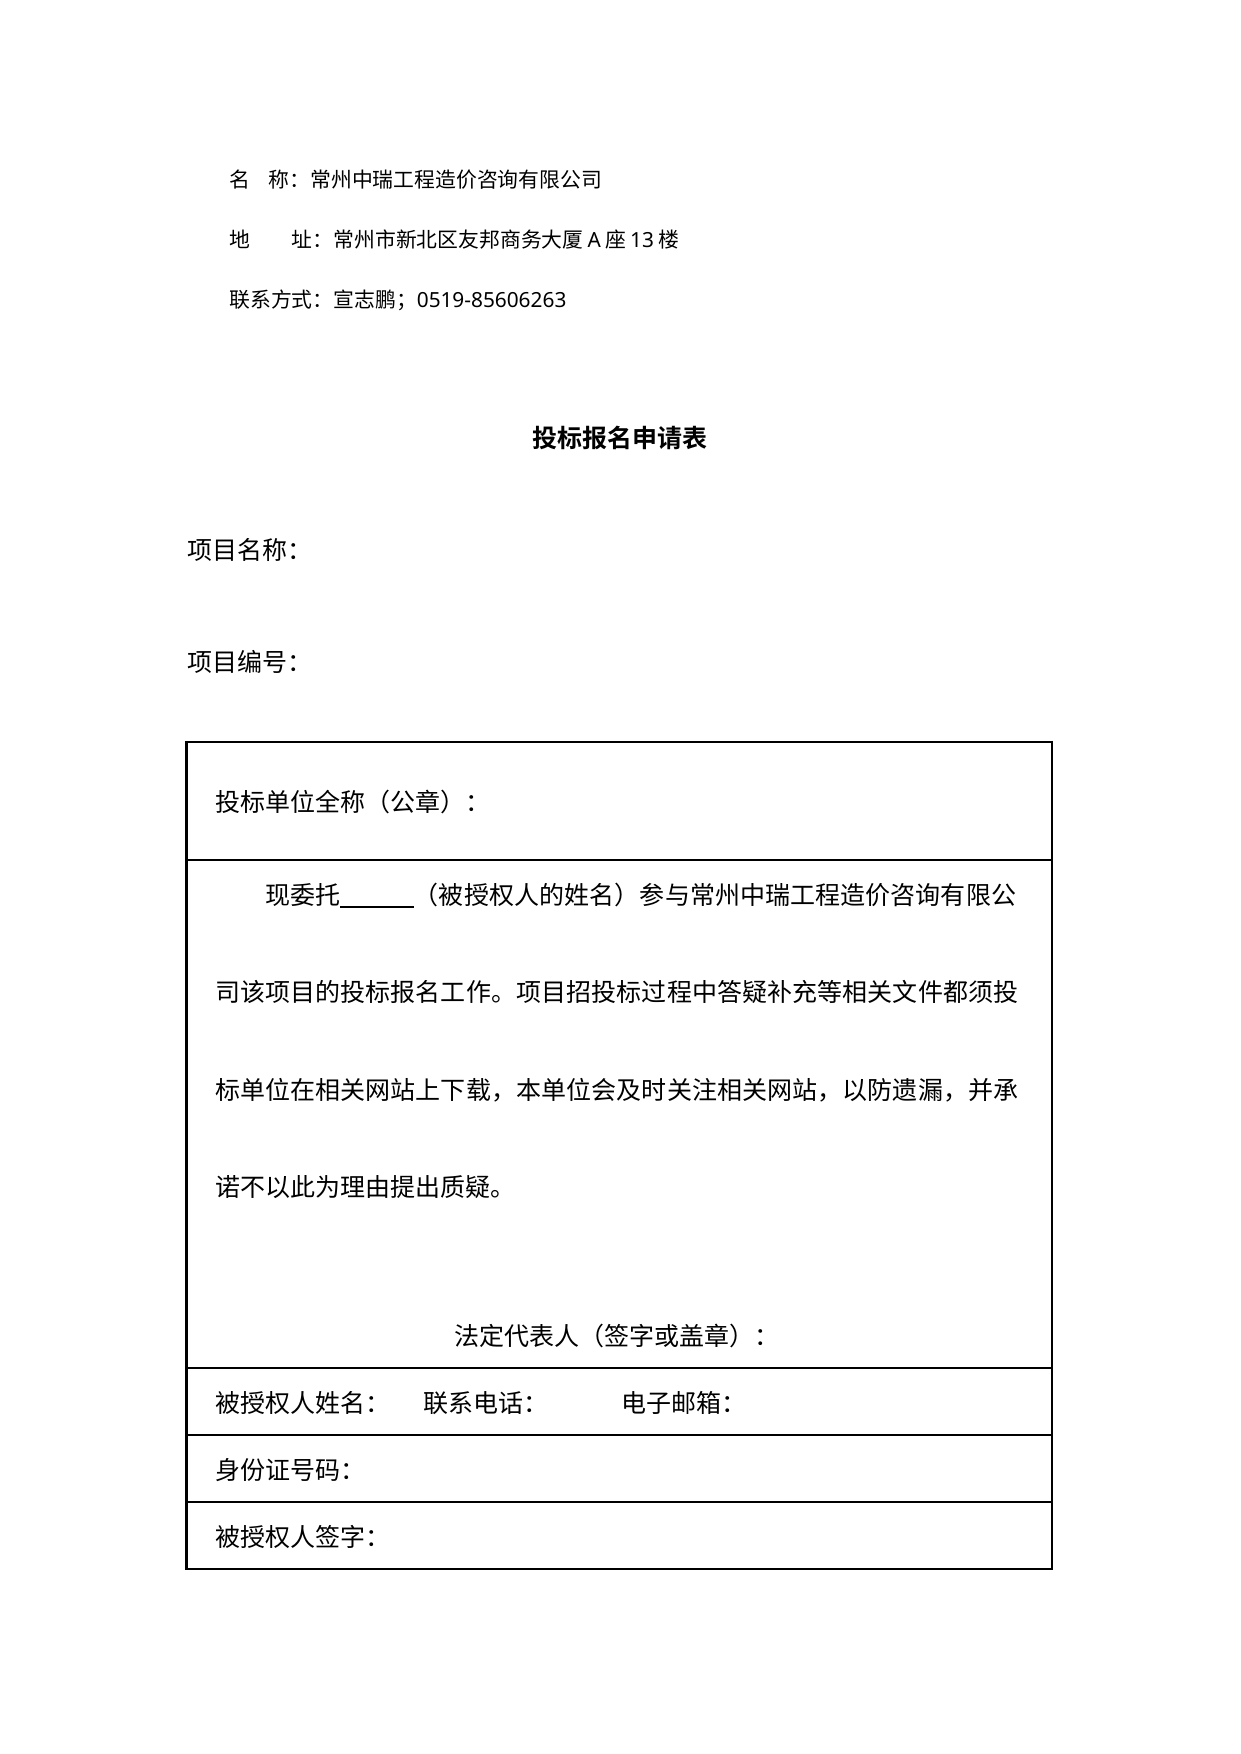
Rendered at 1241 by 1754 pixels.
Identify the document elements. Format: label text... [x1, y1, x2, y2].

table_cell 被授权人姓名： 联系电话： 电子邮箱： [188, 1369, 1051, 1434]
text 地 址：常州市新北区友邦商务大厦A座13楼 [187, 222, 1053, 254]
table_cell 被授权人签字： [188, 1503, 1051, 1568]
table_cell 现委托 （被授权人的姓名）参与常州中瑞工程造价咨询有限公司该项目的投标报名工作。项目招投标过程中答疑补充等相关文件都须投标单位在相关网站上下载，本单位会及时关注相关网站，以防遗漏，并承诺不以此为理由提出质疑。 法定代表人（签字或盖章）： [188, 861, 1051, 1367]
text 项目名称： [187, 516, 1053, 581]
table_cell 身份证号码： [188, 1436, 1051, 1501]
text 名 称：常州中瑞工程造价咨询有限公司 [187, 162, 1053, 194]
table_header 投标单位全称（公章）： [188, 743, 1051, 859]
text 项目编号： [187, 628, 1053, 693]
text 联系方式：宣志鹏；0519-85606263 [187, 282, 1053, 315]
text 投标报名申请表 [187, 404, 1053, 469]
